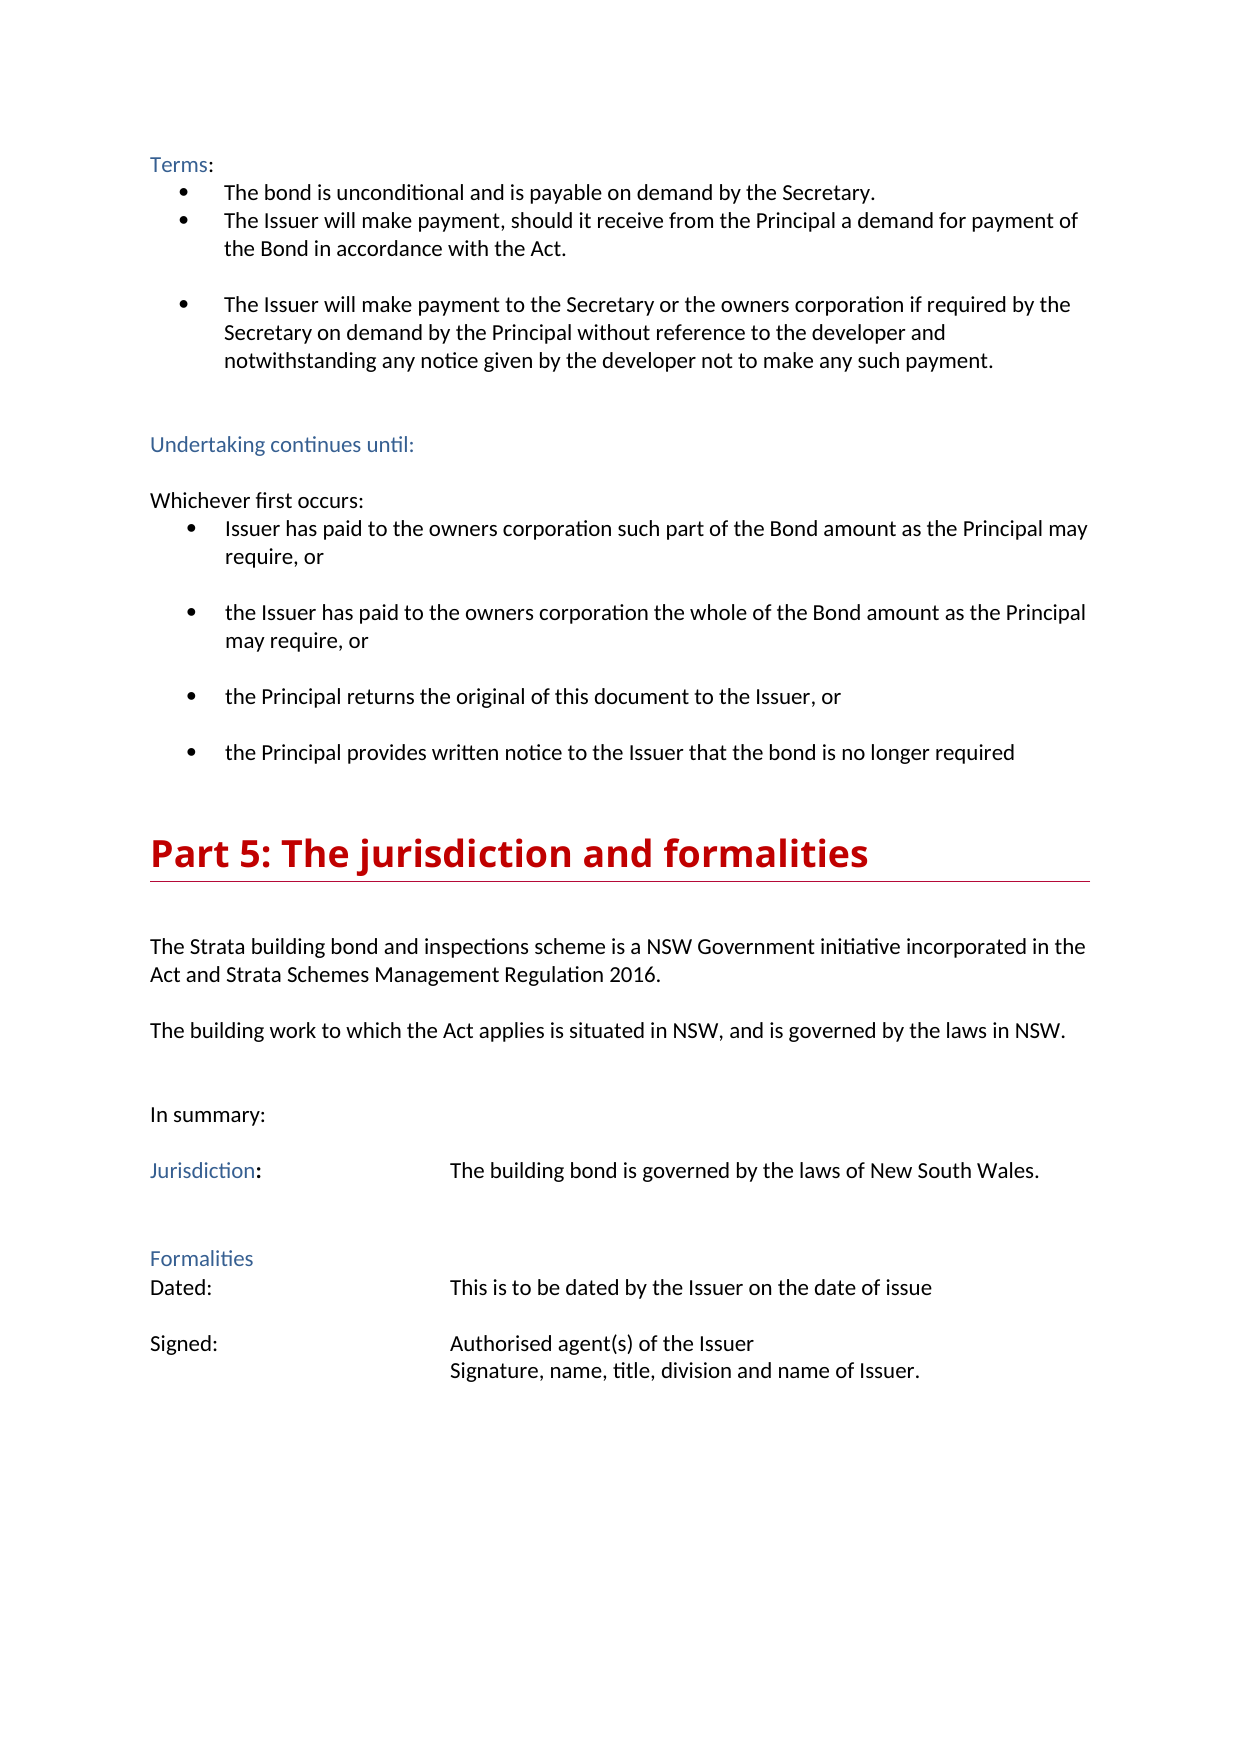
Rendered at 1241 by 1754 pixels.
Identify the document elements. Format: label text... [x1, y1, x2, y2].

list the Issuer has paid to the owners corporation the whole of the Bond amount as the Principal may require, or [187, 598, 1090, 654]
text Signature, name, title, division and name of Issuer. [150, 1357, 1090, 1385]
text In summary: [150, 1100, 1090, 1128]
text The building work to which the Act applies is situated in NSW, and is governed by the laws in NSW. [150, 1016, 1090, 1044]
text Jurisdiction: The building bond is governed by the laws of New South Wales. [150, 1156, 1090, 1184]
list The Issuer will make payment to the Secretary or the owners corporation if required by the Secretary on demand by the Principal without reference to the developer and notwithstanding any notice given by the developer not to make any such payment. [179, 290, 1090, 374]
text Undertaking continues until: [150, 430, 1090, 458]
list The Issuer will make payment, should it receive from the Principal a demand for payment of the Bond in accordance with the Act. [179, 206, 1090, 262]
list the Principal provides written notice to the Issuer that the bond is no longer required [187, 738, 1090, 766]
text Signed: Authorised agent(s) of the Issuer [150, 1329, 1090, 1357]
list The bond is unconditional and is payable on demand by the Secretary. [179, 178, 1090, 206]
text Whichever first occurs: [150, 486, 1090, 514]
subtitle Part 5: The jurisdiction and formalities [150, 827, 1090, 881]
text Terms: [150, 150, 1090, 178]
list Issuer has paid to the owners corporation such part of the Bond amount as the Principal may require, or [187, 514, 1090, 570]
text Dated: This is to be dated by the Issuer on the date of issue [150, 1273, 1090, 1301]
list the Principal returns the original of this document to the Issuer, or [187, 682, 1090, 710]
text The Strata building bond and inspections scheme is a NSW Government initiative incorporated in the Act and Strata Schemes Management Regulation 2016. [150, 932, 1090, 988]
subtitle Formalities [150, 1244, 1090, 1273]
